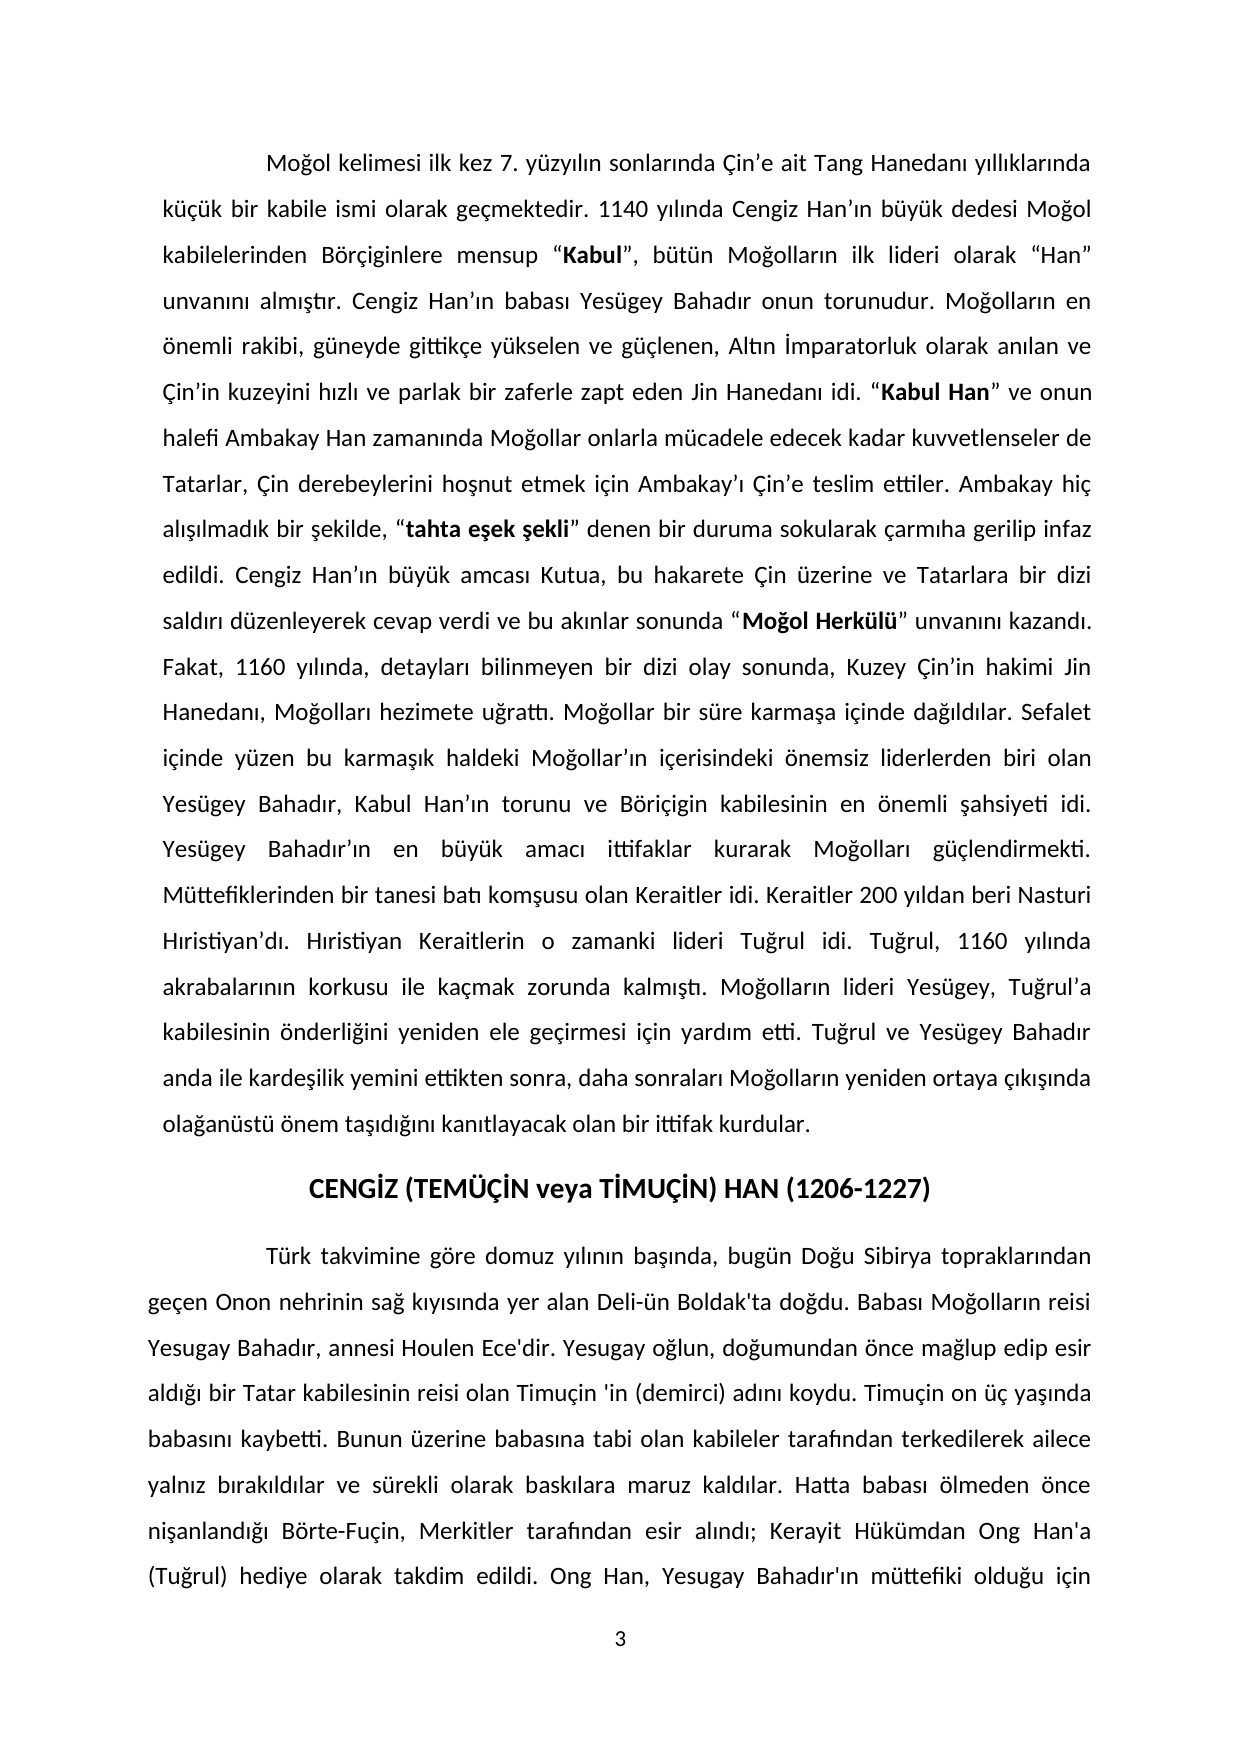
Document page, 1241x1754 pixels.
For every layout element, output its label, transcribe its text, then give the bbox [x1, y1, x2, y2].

text CENGİZ (TEMÜÇİN veya TİMUÇİN) HAN (1206-1227) [148, 1170, 1093, 1206]
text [148, 1240, 1093, 1591]
list Moğol kelimesi ilk kez 7. yüzyılın sonlarında Çin’e ait Tang Hanedanı yıllıklarında küçük bir kabile ismi olarak geçmektedir. 1140 yılında Cengiz Han’ın büyük dedesi Moğol kabilelerinden Börçiginlere mensup “Kabul”, bütün Moğolların ilk lideri olarak “Han” unvanını almıştır. Cengiz Han’ın babası Yesügey Bahadır onun torunudur. Moğolların en önemli rakibi, güneyde gittikçe yükselen ve güçlenen, Altın İmparatorluk olarak anılan ve Çin’in kuzeyini hızlı ve parlak bir zaferle zapt eden Jin Hanedanı idi. “Kabul Han” ve onun halefi Ambakay Han zamanında Moğollar onlarla mücadele edecek kadar kuvvetlenseler de Tatarlar, Çin derebeylerini hoşnut etmek için Ambakay’ı Çin’e teslim ettiler. Ambakay hiç alışılmadık bir şekilde, “tahta eşek şekli” denen bir duruma sokularak çarmıha gerilip infaz edildi. Cengiz Han’ın büyük amcası Kutua, bu hakarete Çin üzerine ve Tatarlara bir dizi saldırı düzenleyerek cevap verdi ve bu akınlar sonunda “Moğol Herkülü” unvanını kazandı. Fakat, 1160 yılında, detayları bilinmeyen bir dizi olay sonunda, Kuzey Çin’in hakimi Jin Hanedanı, Moğolları hezimete uğrattı. Moğollar bir süre karmaşa içinde dağıldılar. Sefalet içinde yüzen bu karmaşık haldeki Moğollar’ın içerisindeki önemsiz liderlerden biri olan Yesügey Bahadır, Kabul Han’ın torunu ve Böriçigin kabilesinin en önemli şahsiyeti idi. Yesügey Bahadır’ın en büyük amacı ittifaklar kurarak Moğolları güçlendirmekti. Müttefiklerinden bir tanesi batı komşusu olan Keraitler idi. Keraitler 200 yıldan beri Nasturi Hıristiyan’dı. Hıristiyan Keraitlerin o zamanki lideri Tuğrul idi. Tuğrul, 1160 yılında akrabalarının korkusu ile kaçmak zorunda kalmıştı. Moğolların lideri Yesügey, Tuğrul’a kabilesinin önderliğini yeniden ele geçirmesi için yardım etti. Tuğrul ve Yesügey Bahadır anda ile kardeşilik yemini ettikten sonra, daha sonraları Moğolların yeniden ortaya çıkışında olağanüstü önem taşıdığını kanıtlayacak olan bir ittifak kurdular. [162, 148, 1093, 1138]
